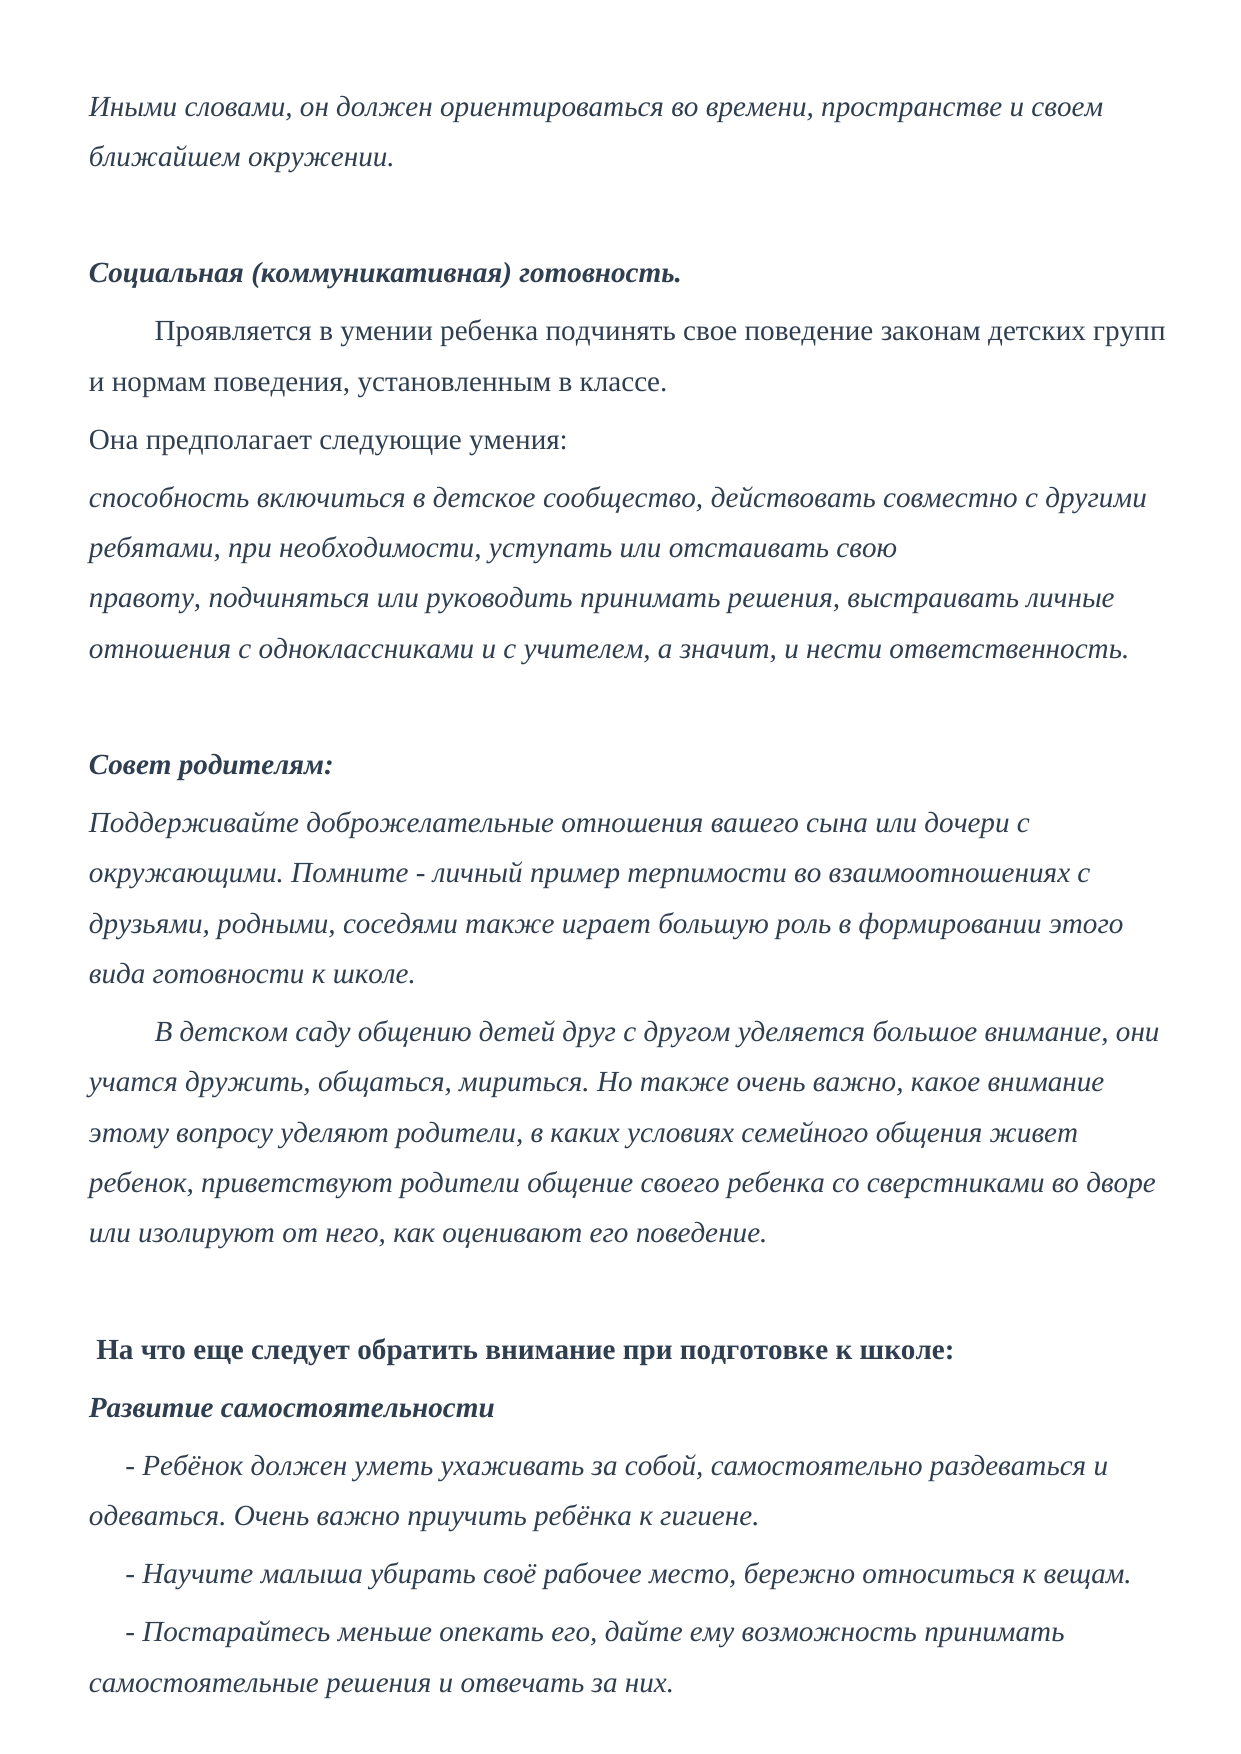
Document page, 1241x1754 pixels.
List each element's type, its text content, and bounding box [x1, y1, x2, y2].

text Она предполагает следующие умения: [89, 422, 1181, 455]
text способность включиться в детское сообщество, действовать совместно с другими ребятами, при необходимости, уступать или отстаивать свою правоту, подчиняться или руководить принимать решения, выстраивать личные отношения с одноклассниками и с учителем, а значит, и нести ответственность. [89, 480, 1181, 664]
text - Научите малыша убирать своё рабочее место, бережно относиться к вещам. [89, 1556, 1181, 1590]
text - Ребёнок должен уметь ухаживать за собой, самостоятельно раздеваться и одеваться. Очень важно приучить ребёнка к гигиене. [89, 1448, 1181, 1532]
text В детском саду общению детей друг с другом уделяется большое внимание, они учатся дружить, общаться, мириться. Но также очень важно, какое внимание этому вопросу уделяют родители, в каких условиях семейного общения живет ребенок, приветствуют родители общение своего ребенка со сверстниками во дворе или изолируют от него, как оценивают его поведение. [89, 1014, 1181, 1249]
text На что еще следует обратить внимание при подготовке к школе: [89, 1332, 1181, 1365]
text Иными словами, он должен ориентироваться во времени, пространстве и своем ближайшем окружении. [89, 89, 1181, 172]
text Поддерживайте доброжелательные отношения вашего сына или дочери с окружающими. Помните - личный пример терпимости во взаимоотношениях с друзьями, родными, соседями также играет большую роль в формировании этого вида готовности к школе. [89, 805, 1181, 990]
text - Постарайтесь меньше опекать его, дайте ему возможность принимать самостоятельные решения и отвечать за них. [89, 1614, 1181, 1698]
text Социальная (коммуникативная) готовность. [89, 255, 1181, 289]
text Развитие самостоятельности [89, 1390, 1181, 1423]
text Проявляется в умении ребенка подчинять свое поведение законам детских групп и нормам поведения, установленным в классе. [89, 313, 1181, 397]
text Совет родителям: [89, 747, 1181, 781]
